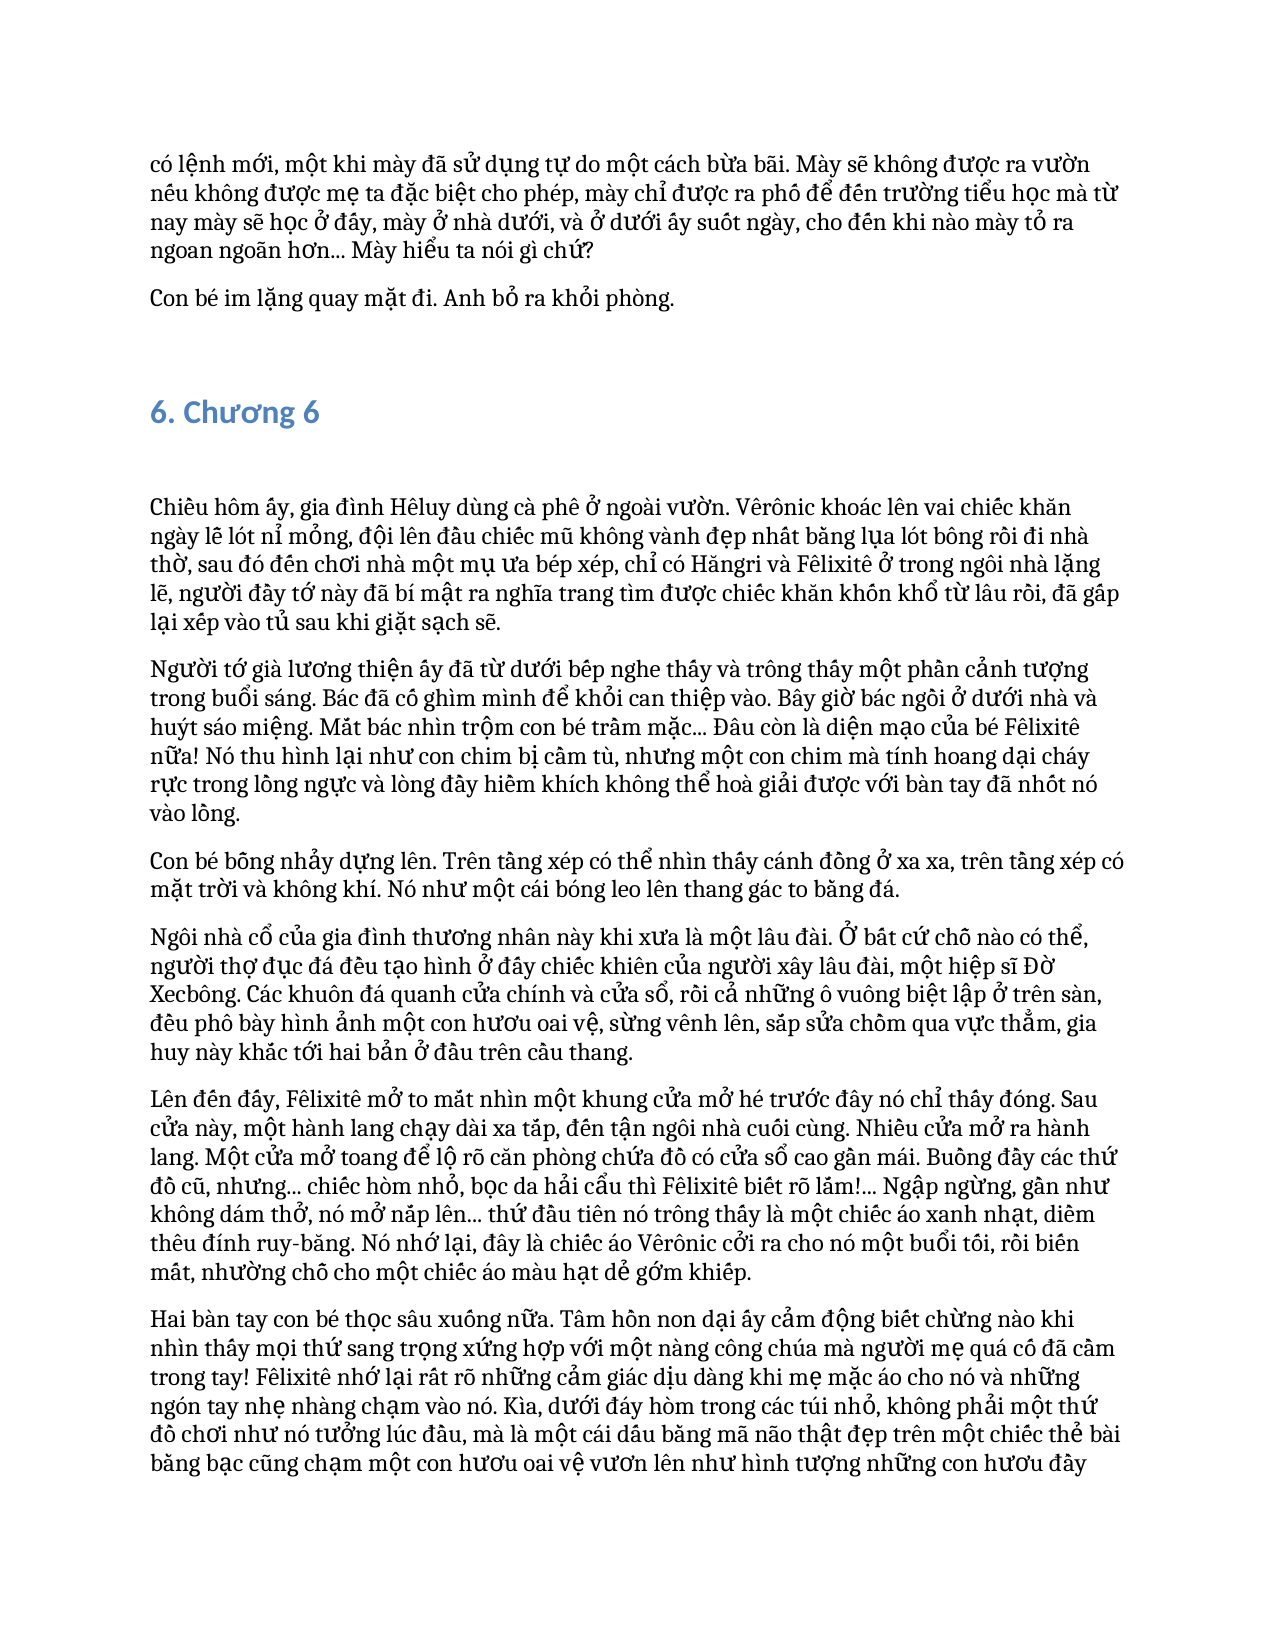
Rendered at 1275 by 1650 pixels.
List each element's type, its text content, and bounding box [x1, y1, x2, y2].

subtitle 6. Chương 6 [150, 391, 1125, 432]
text Người tớ già lương thiện ấy đã từ dưới bếp nghe thấy và trông thấy một phần cảnh tượng trong buổi sáng. Bác đã cố ghìm mình để khỏi can thiệp vào. Bây giờ bác ngồi ở dưới nhà và huýt sáo miệng. Mắt bác nhìn trộm con bé trầm mặc... Đâu còn là diện mạo của bé Fêlixitê nữa! Nó thu hình lại như con chim bị cầm tù, nhưng một con chim mà tính hoang dại cháy rực trong lồng ngực và lòng đầy hiềm khích không thể hoà giải được với bàn tay đã nhốt nó vào lồng. [150, 655, 1125, 828]
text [150, 150, 1125, 265]
text Chiều hôm ấy, gia đình Hêluy dùng cà phê ở ngoài vườn. Vêrônic khoác lên vai chiếc khăn ngày lễ lót nỉ mỏng, đội lên đầu chiếc mũ không vành đẹp nhất bằng lụa lót bông rồi đi nhà thờ, sau đó đến chơi nhà một mụ ưa bép xép, chỉ có Hăngri và Fêlixitê ở trong ngôi nhà lặng lẽ, người đầy tớ này đã bí mật ra nghĩa trang tìm được chiếc khăn khốn khổ từ lâu rồi, đã gấp lại xếp vào tủ sau khi giặt sạch sẽ. [150, 435, 1125, 637]
text Con bé im lặng quay mặt đi. Anh bỏ ra khỏi phòng. [150, 284, 1125, 370]
text Ngôi nhà cổ của gia đình thương nhân này khi xưa là một lâu đài. Ở bất cứ chỗ nào có thể, người thợ đục đá đều tạo hình ở đấy chiếc khiên của người xây lâu đài, một hiệp sĩ Đờ Xecbông. Các khuôn đá quanh cửa chính và cửa sổ, rồi cả những ô vuông biệt lập ở trên sàn, đều phô bày hình ảnh một con hươu oai vệ, sừng vênh lên, sắp sửa chồm qua vực thẳm, gia huy này khắc tới hai bản ở đầu trên cầu thang. [150, 923, 1125, 1067]
text Con bé bỗng nhảy dựng lên. Trên tầng xép có thể nhìn thấy cánh đồng ở xa xa, trên tầng xép có mặt trời và không khí. Nó như một cái bóng leo lên thang gác to bằng đá. [150, 847, 1125, 904]
text Lên đến đấy, Fêlixitê mở to mắt nhìn một khung cửa mở hé trước đây nó chỉ thấy đóng. Sau cửa này, một hành lang chạy dài xa tắp, đến tận ngôi nhà cuối cùng. Nhiều cửa mở ra hành lang. Một cửa mở toang để lộ rõ căn phòng chứa đồ có cửa sổ cao gần mái. Buồng đầy các thứ đồ cũ, nhưng... chiếc hòm nhỏ, bọc da hải cẩu thì Fêlixitê biết rõ lắm!... Ngập ngừng, gần như không dám thở, nó mở nắp lên... thứ đầu tiên nó trông thấy là một chiếc áo xanh nhạt, diềm thêu đính ruy-băng. Nó nhớ lại, đây là chiếc áo Vêrônic cởi ra cho nó một buổi tối, rồi biến mất, nhường chỗ cho một chiếc áo màu hạt dẻ gớm khiếp. [150, 1085, 1125, 1287]
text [150, 1305, 1125, 1478]
